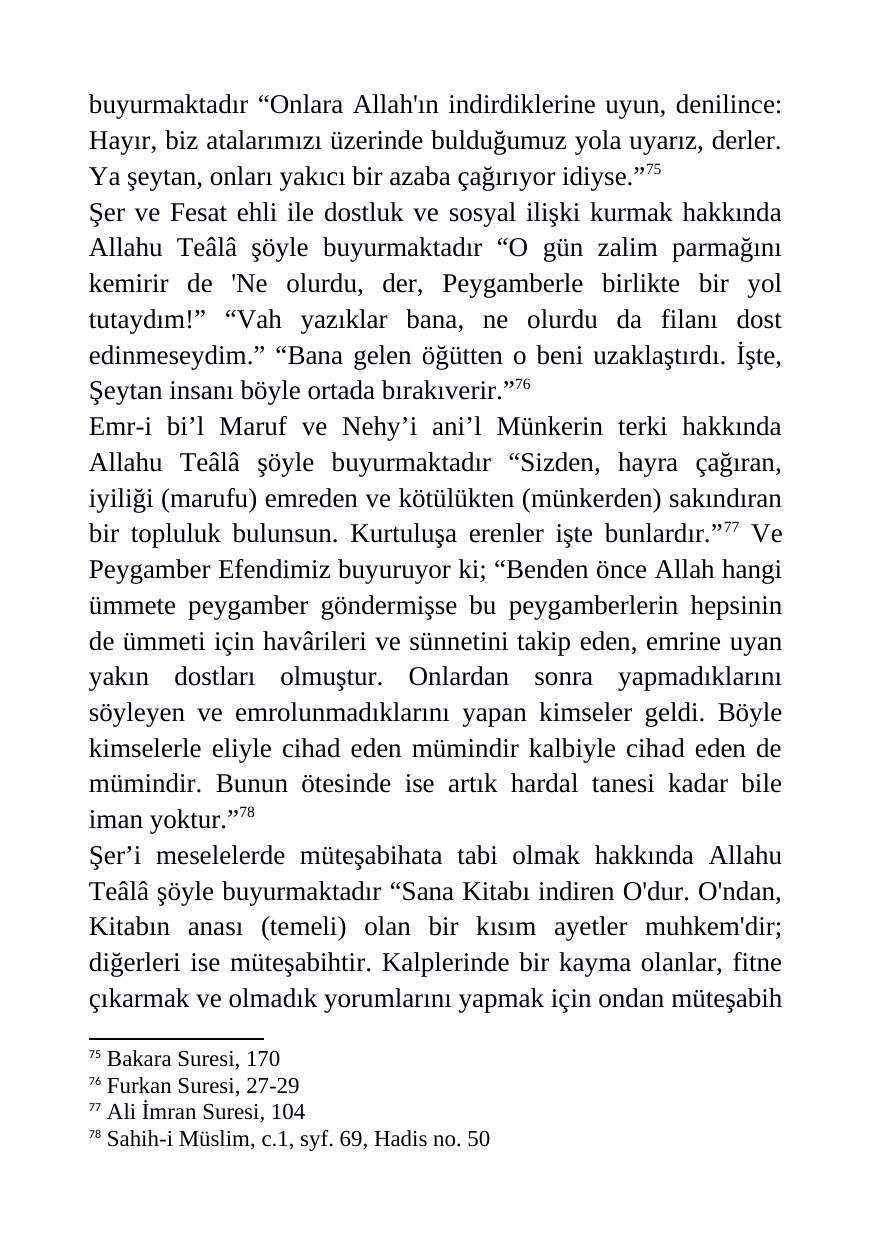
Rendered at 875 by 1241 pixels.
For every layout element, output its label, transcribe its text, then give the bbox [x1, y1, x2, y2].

list Emr-i bi’l Maruf ve Nehy’i ani’l Münkerin terki hakkında Allahu Teâlâ şöyle buyurmaktadır “Sizden, hayra çağıran, iyiliği (marufu) emreden ve kötülükten (münkerden) sakındıran bir topluluk bulunsun. Kurtuluşa erenler işte bunlardır.” Ve Peygamber Efendimiz buyuruyor ki; “Benden önce Allah hangi ümmete peygamber göndermişse bu peygamberlerin hepsinin de ümmeti için havârileri ve sünnetini takip eden, emrine uyan yakın dostları olmuştur. Onlardan sonra yapmadıklarını söyleyen ve emrolunmadıklarını yapan kimseler geldi. Böyle kimselerle eliyle cihad eden mümindir kalbiyle cihad eden de mümindir. Bunun ötesinde ise artık hardal tanesi kadar bile iman yoktur.” [89, 410, 783, 834]
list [89, 89, 783, 191]
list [89, 839, 783, 1013]
list Şer ve Fesat ehli ile dostluk ve sosyal ilişki kurmak hakkında Allahu Teâlâ şöyle buyurmaktadır “O gün zalim parmağını kemirir de 'Ne olurdu, der, Peygamberle birlikte bir yol tutaydım!” “Vah yazıklar bana, ne olurdu da filanı dost edinmeseydim.” “Bana gelen öğütten o beni uzaklaştırdı. İşte, Şeytan insanı böyle ortada bırakıverir.” [89, 196, 783, 406]
